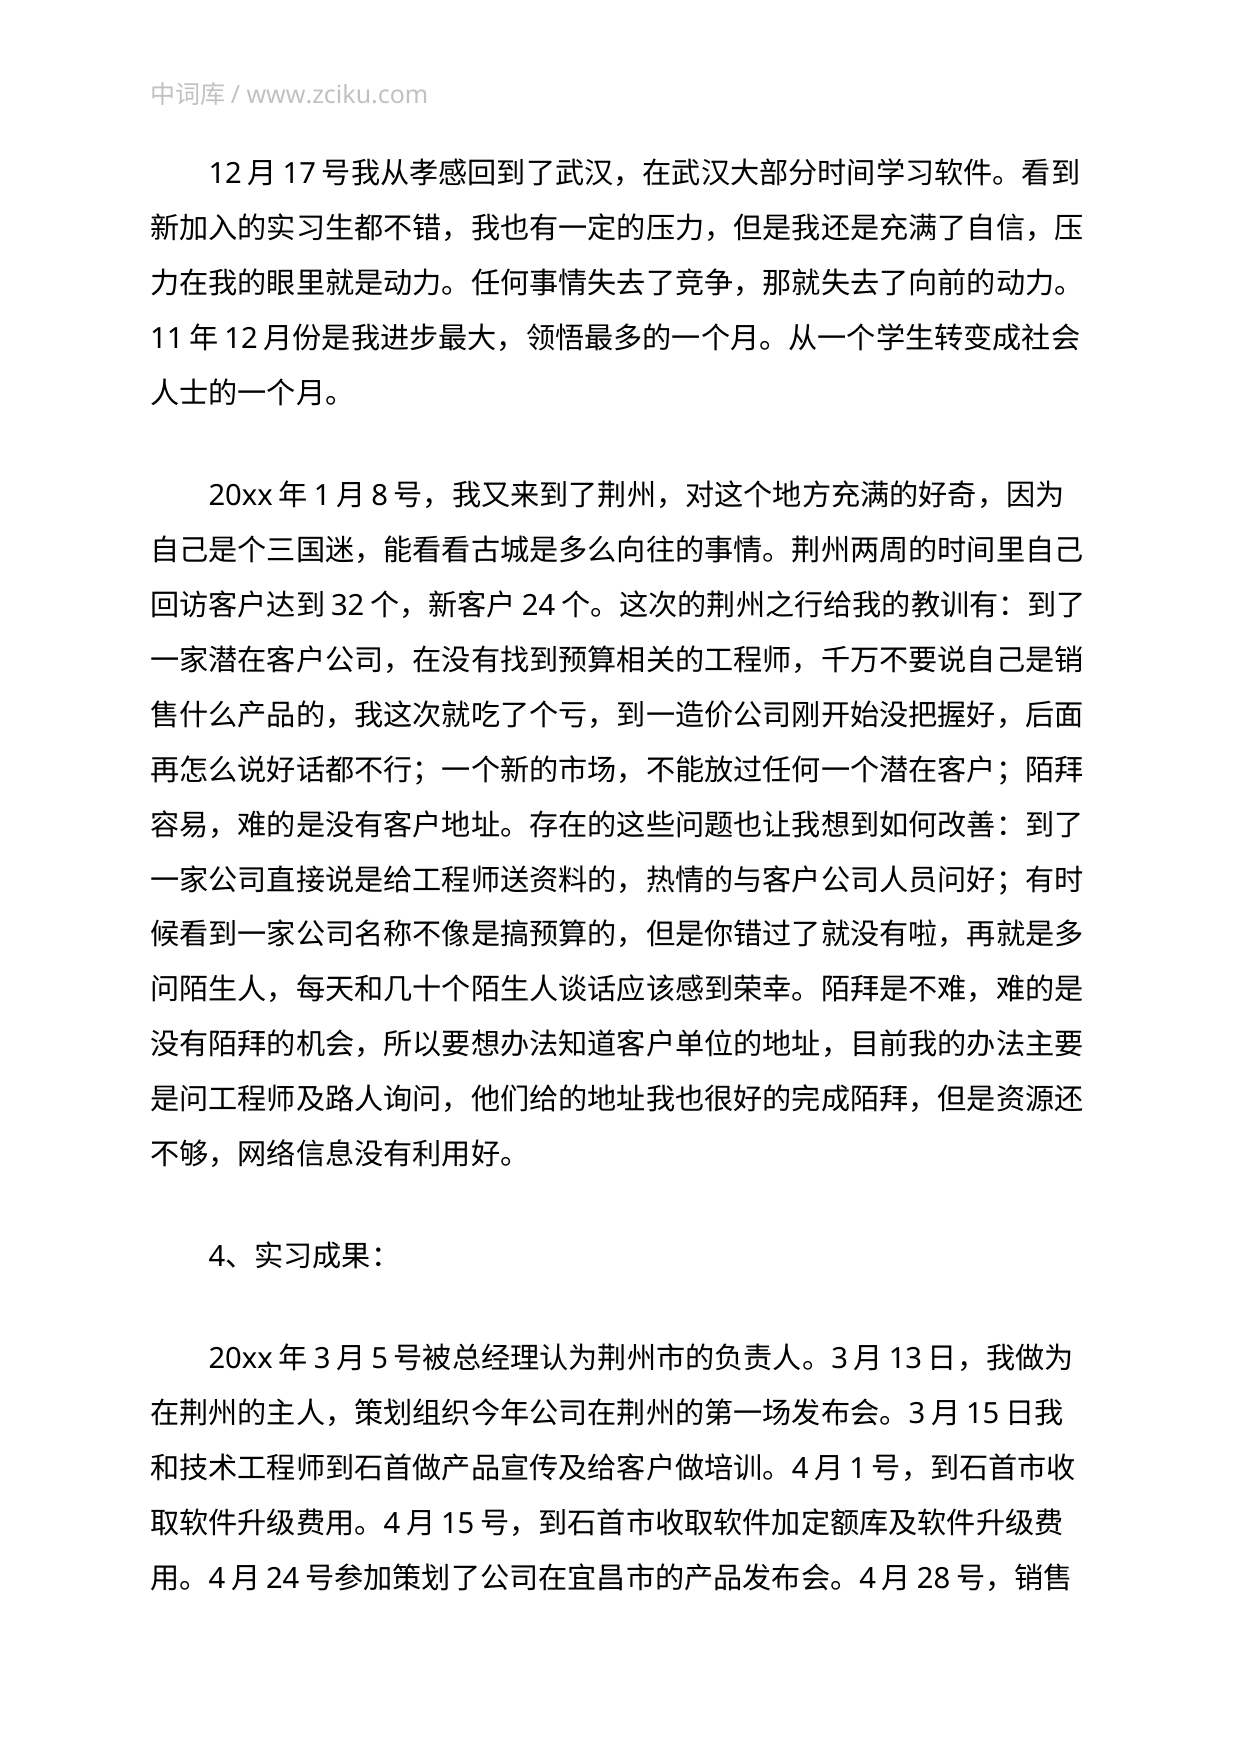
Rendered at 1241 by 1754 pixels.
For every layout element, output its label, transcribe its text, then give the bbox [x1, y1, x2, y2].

text 12月17号我从孝感回到了武汉，在武汉大部分时间学习软件。看到新加入的实习生都不错，我也有一定的压力，但是我还是充满了自信，压力在我的眼里就是动力。任何事情失去了竞争，那就失去了向前的动力。11年12月份是我进步最大，领悟最多的一个月。从一个学生转变成社会人士的一个月。 [150, 150, 1090, 412]
text 20xx年1月8号，我又来到了荆州，对这个地方充满的好奇，因为自己是个三国迷，能看看古城是多么向往的事情。荆州两周的时间里自己回访客户达到32个，新客户24个。这次的荆州之行给我的教训有：到了一家潜在客户公司，在没有找到预算相关的工程师，千万不要说自己是销售什么产品的，我这次就吃了个亏，到一造价公司刚开始没把握好，后面再怎么说好话都不行；一个新的市场，不能放过任何一个潜在客户；陌拜容易，难的是没有客户地址。存在的这些问题也让我想到如何改善：到了一家公司直接说是给工程师送资料的，热情的与客户公司人员问好；有时候看到一家公司名称不像是搞预算的，但是你错过了就没有啦，再就是多问陌生人，每天和几十个陌生人谈话应该感到荣幸。陌拜是不难，难的是没有陌拜的机会，所以要想办法知道客户单位的地址，目前我的办法主要是问工程师及路人询问，他们给的地址我也很好的完成陌拜，但是资源还不够，网络信息没有利用好。 [150, 472, 1090, 1173]
text 4、实习成果： [150, 1232, 1090, 1275]
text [150, 1334, 1090, 1597]
